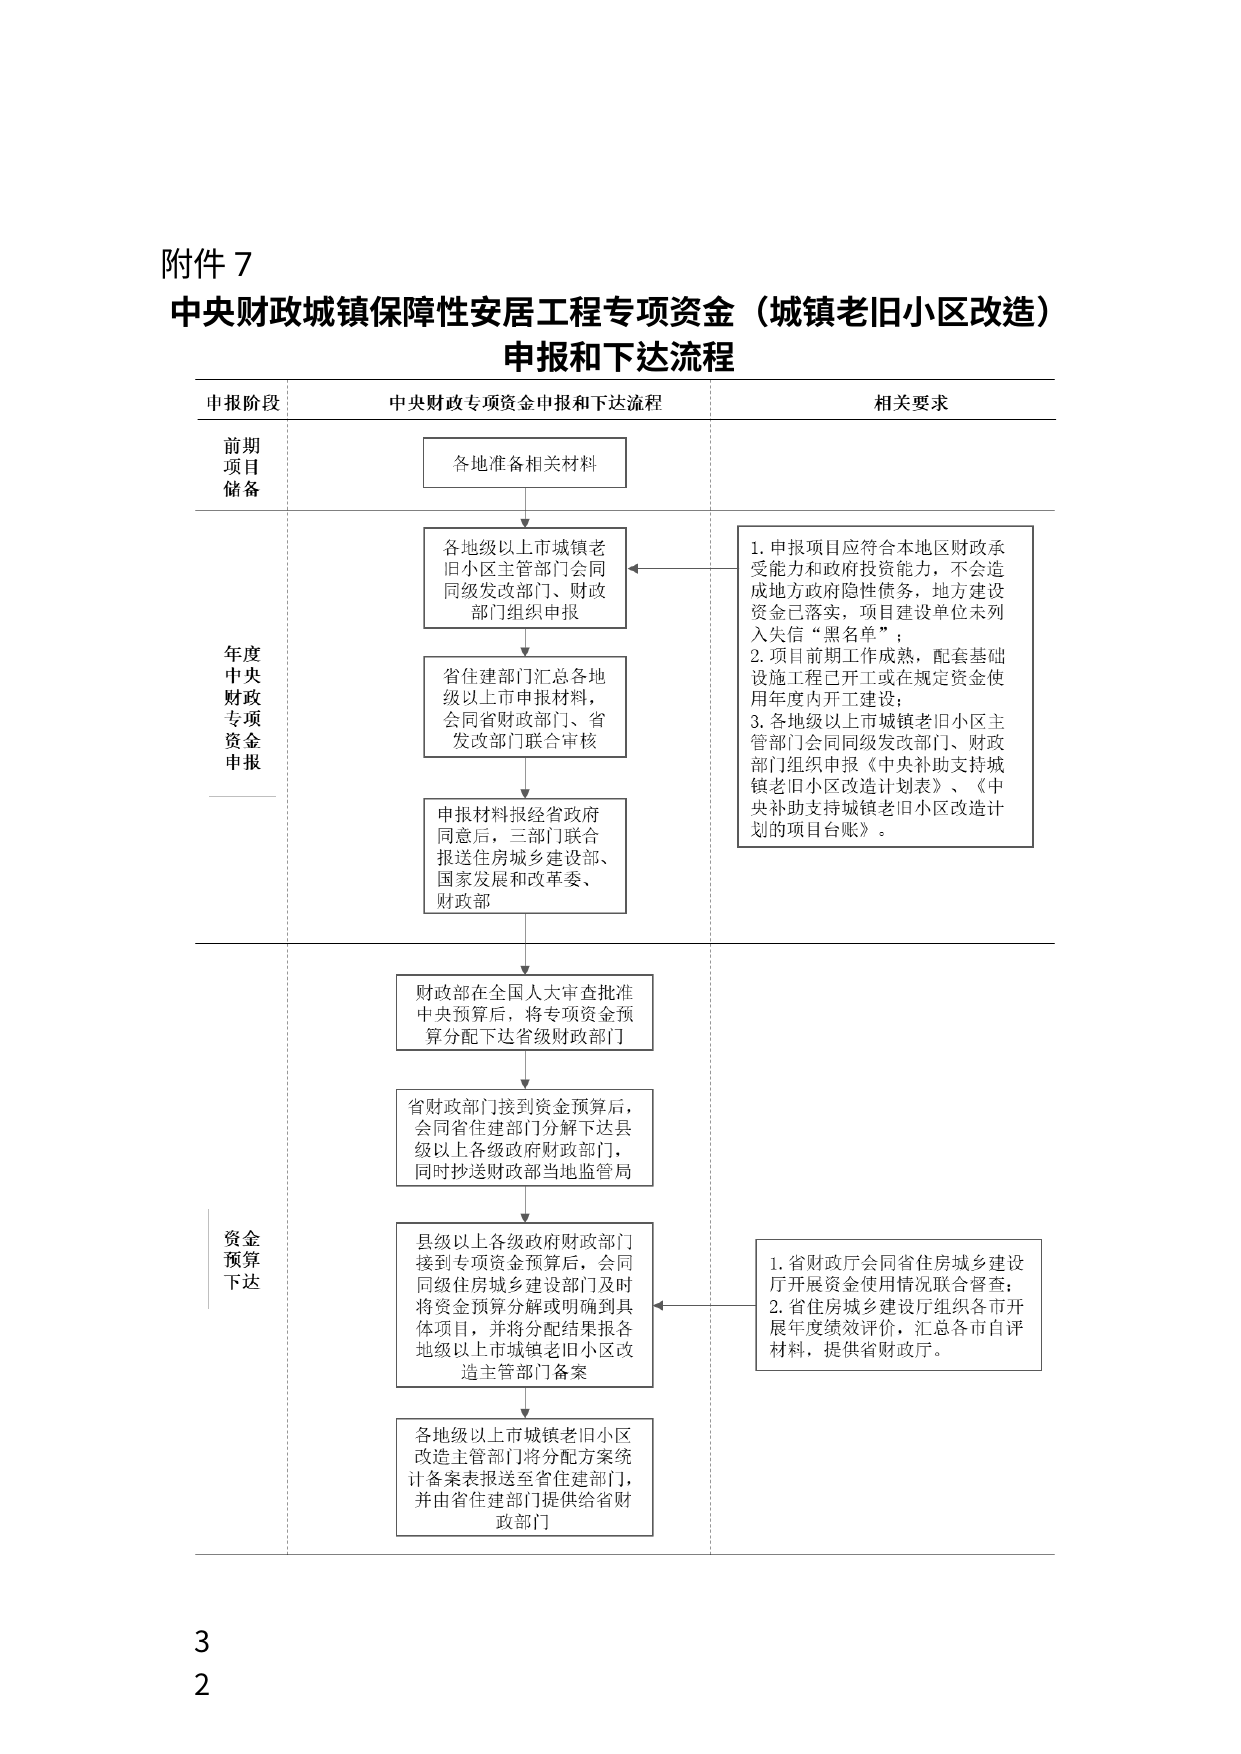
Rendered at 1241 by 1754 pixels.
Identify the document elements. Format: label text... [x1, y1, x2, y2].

text 附件7 [160, 230, 1078, 288]
picture [182, 379, 1057, 1555]
text 中央财政城镇保障性安居工程专项资金（城镇老旧小区改造）申报和下达流程 [160, 288, 1078, 379]
